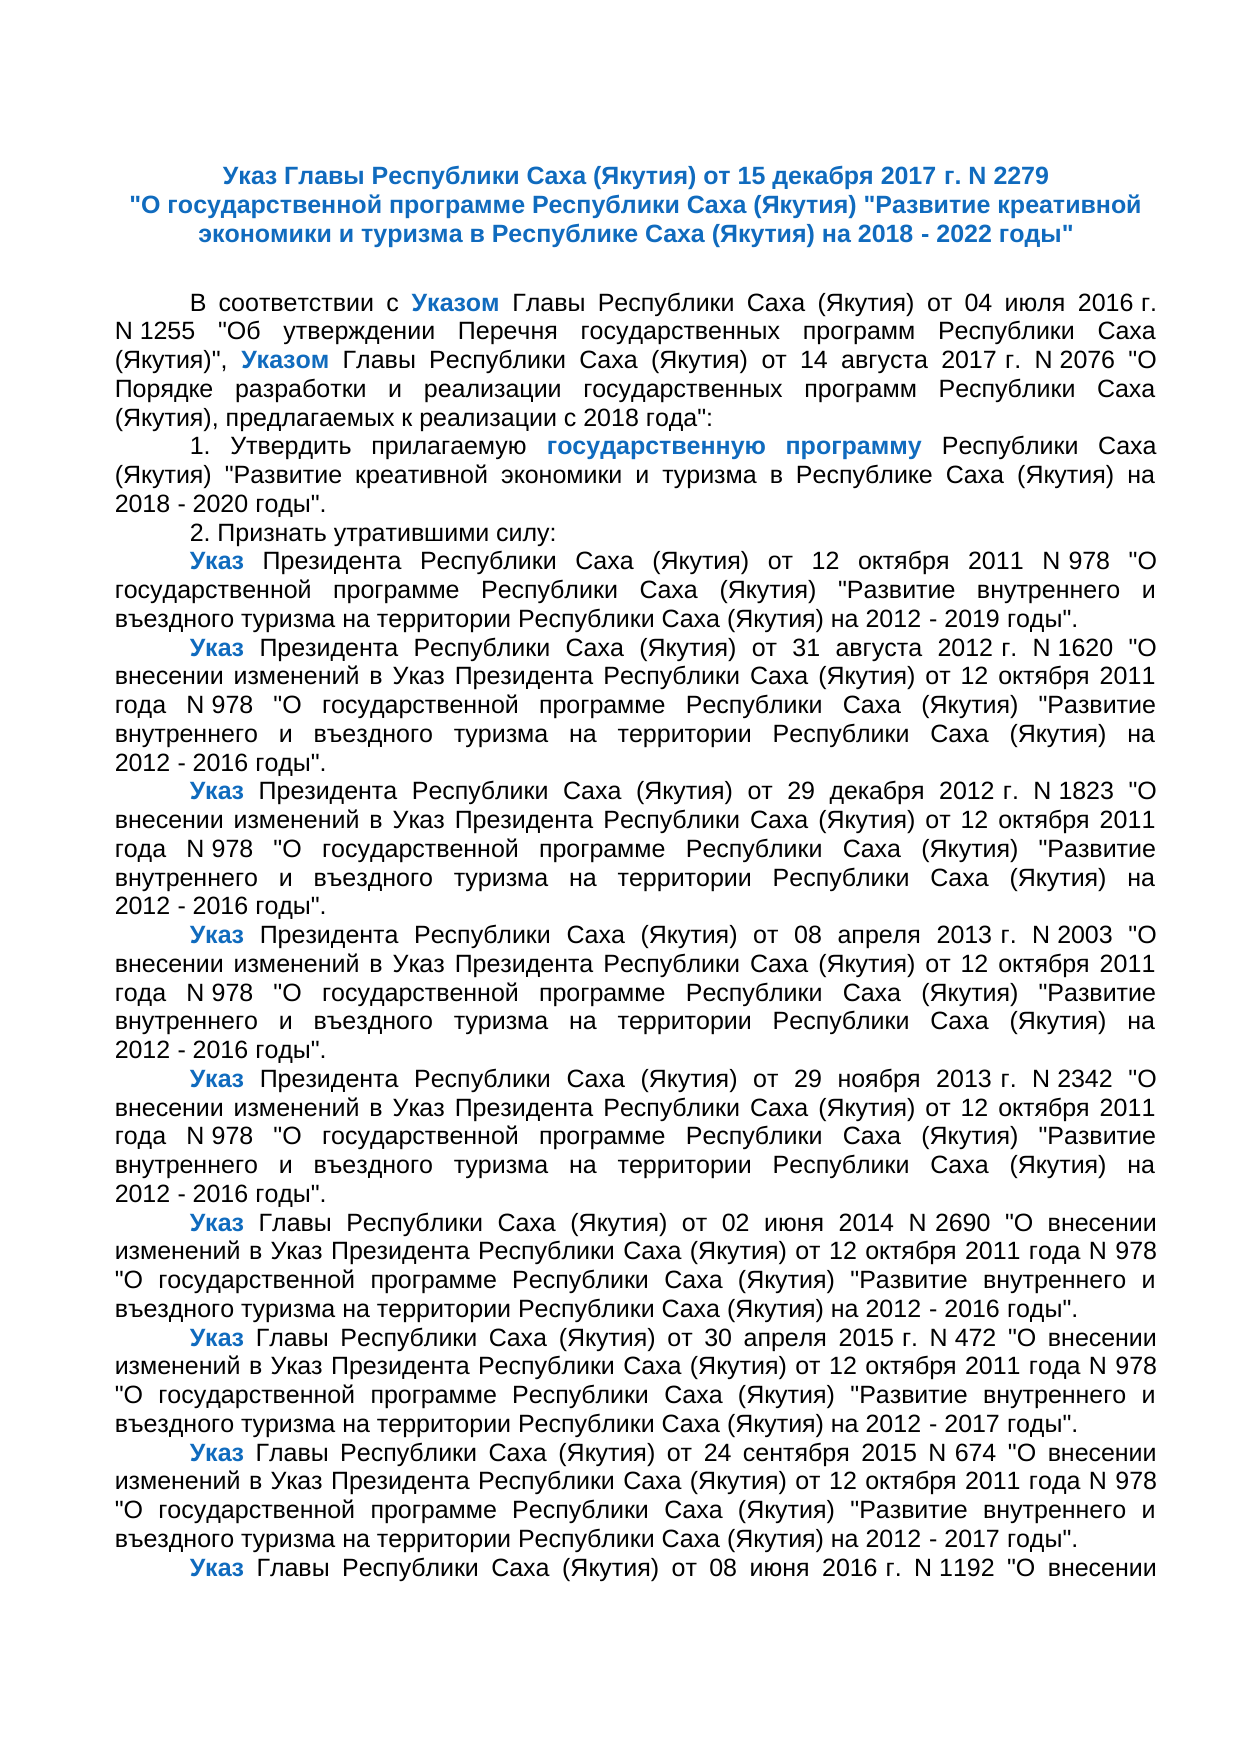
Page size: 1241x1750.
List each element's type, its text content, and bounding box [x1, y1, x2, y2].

text Указ Президента Республики Саха (Якутия) от 08 апреля 2013 г. N 2003 "О внесении изменений в Указ Президента Республики Саха (Якутия) от 12 октября 2011 года N 978 "О государственной программе Республики Саха (Якутия) "Развитие внутреннего и въездного туризма на территории Республики Саха (Якутия) на 2012 - 2016 годы". [114, 920, 1157, 1064]
text Указ Президента Республики Саха (Якутия) от 12 октября 2011 N 978 "О государственной программе Республики Саха (Якутия) "Развитие внутреннего и въездного туризма на территории Республики Саха (Якутия) на 2012 - 2019 годы". [114, 546, 1157, 632]
text Указ Президента Республики Саха (Якутия) от 29 декабря 2012 г. N 1823 "О внесении изменений в Указ Президента Республики Саха (Якутия) от 12 октября 2011 года N 978 "О государственной программе Республики Саха (Якутия) "Развитие внутреннего и въездного туризма на территории Республики Саха (Якутия) на 2012 - 2016 годы". [114, 776, 1157, 920]
text Указ Президента Республики Саха (Якутия) от 31 августа 2012 г. N 1620 "О внесении изменений в Указ Президента Республики Саха (Якутия) от 12 октября 2011 года N 978 "О государственной программе Республики Саха (Якутия) "Развитие внутреннего и въездного туризма на территории Республики Саха (Якутия) на 2012 - 2016 годы". [114, 632, 1157, 776]
text Указ Главы Республики Саха (Якутия) от 30 апреля 2015 г. N 472 "О внесении изменений в Указ Президента Республики Саха (Якутия) от 12 октября 2011 года N 978 "О государственной программе Республики Саха (Якутия) "Развитие внутреннего и въездного туризма на территории Республики Саха (Якутия) на 2012 - 2017 годы". [114, 1322, 1157, 1437]
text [114, 1552, 1157, 1581]
text Указ Президента Республики Саха (Якутия) от 29 ноября 2013 г. N 2342 "О внесении изменений в Указ Президента Республики Саха (Якутия) от 12 октября 2011 года N 978 "О государственной программе Республики Саха (Якутия) "Развитие внутреннего и въездного туризма на территории Республики Саха (Якутия) на 2012 - 2016 годы". [114, 1064, 1157, 1207]
text 2. Признать утратившими силу: [114, 517, 1157, 546]
text 1. Утвердить прилагаемую государственную программу Республики Саха (Якутия) "Развитие креативной экономики и туризма в Республике Саха (Якутия) на 2018 - 2020 годы". [114, 431, 1157, 517]
text В соответствии с Указом Главы Республики Саха (Якутия) от 04 июля 2016 г. N 1255 "Об утверждении Перечня государственных программ Республики Саха (Якутия)", Указом Главы Республики Саха (Якутия) от 14 августа 2017 г. N 2076 "О Порядке разработки и реализации государственных программ Республики Саха (Якутия), предлагаемых к реализации с 2018 года": [114, 287, 1157, 431]
subtitle Указ Главы Республики Саха (Якутия) от 15 декабря 2017 г. N 2279 "О государственной программе Республики Саха (Якутия) "Развитие креативной экономики и туризма в Республике Саха (Якутия) на 2018 - 2022 годы" [114, 161, 1157, 247]
text Указ Главы Республики Саха (Якутия) от 24 сентября 2015 N 674 "О внесении изменений в Указ Президента Республики Саха (Якутия) от 12 октября 2011 года N 978 "О государственной программе Республики Саха (Якутия) "Развитие внутреннего и въездного туризма на территории Республики Саха (Якутия) на 2012 - 2017 годы". [114, 1437, 1157, 1552]
text Указ Главы Республики Саха (Якутия) от 02 июня 2014 N 2690 "О внесении изменений в Указ Президента Республики Саха (Якутия) от 12 октября 2011 года N 978 "О государственной программе Республики Саха (Якутия) "Развитие внутреннего и въездного туризма на территории Республики Саха (Якутия) на 2012 - 2016 годы". [114, 1207, 1157, 1322]
